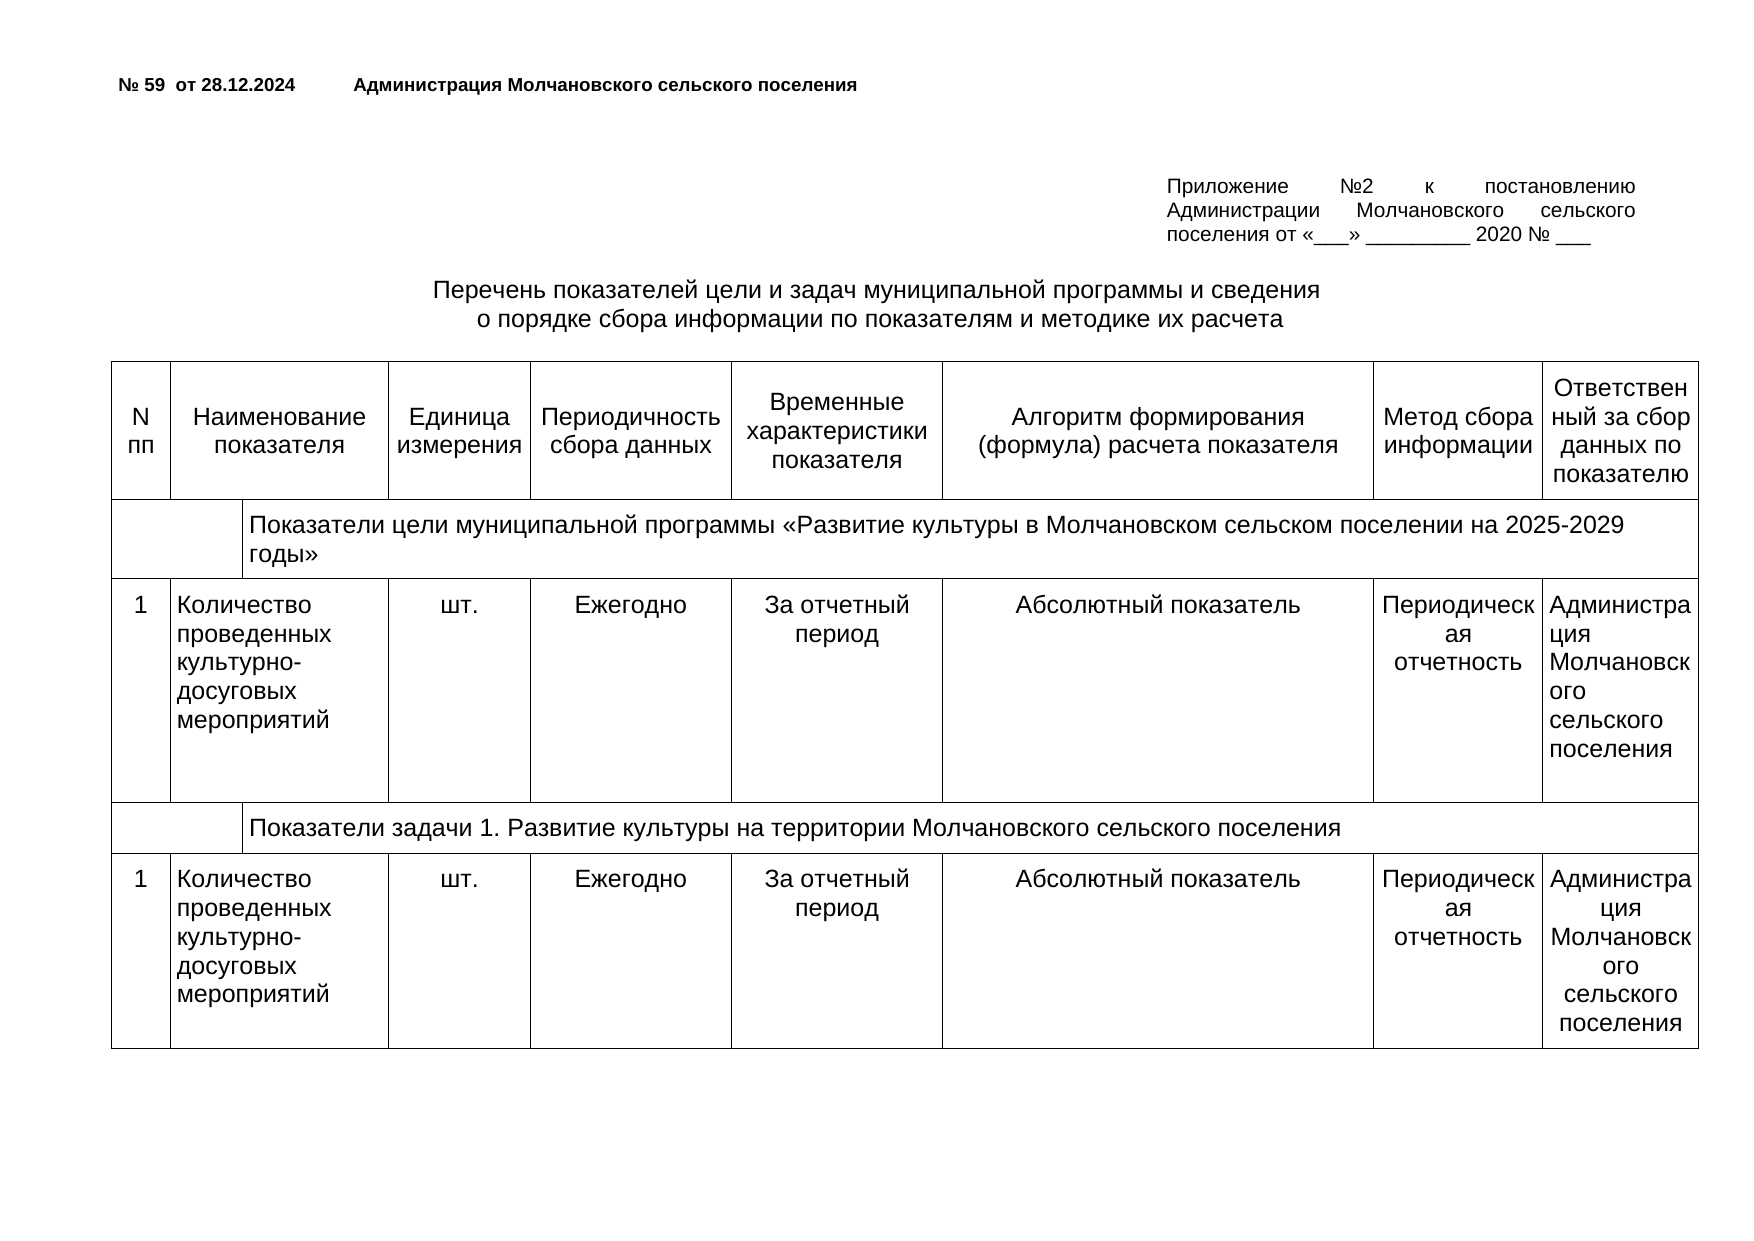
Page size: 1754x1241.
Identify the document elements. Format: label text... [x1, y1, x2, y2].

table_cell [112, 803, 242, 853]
text Перечень показателей цели и задач муниципальной программы и сведения [118, 275, 1636, 304]
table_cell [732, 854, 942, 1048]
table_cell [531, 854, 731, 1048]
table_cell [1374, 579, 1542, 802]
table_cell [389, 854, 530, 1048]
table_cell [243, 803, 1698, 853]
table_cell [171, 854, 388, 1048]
text о порядке сбора информации по показателям и методике их расчета [118, 304, 1636, 332]
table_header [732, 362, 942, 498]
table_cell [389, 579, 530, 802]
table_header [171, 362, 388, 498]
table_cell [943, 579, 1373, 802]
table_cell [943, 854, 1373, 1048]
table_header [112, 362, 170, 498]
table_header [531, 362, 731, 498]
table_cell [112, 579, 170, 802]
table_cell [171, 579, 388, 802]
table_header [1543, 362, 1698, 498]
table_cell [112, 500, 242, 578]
text Приложение №2 к постановлению Администрации Молчановского сельского поселения от «___» _________ 2020 № ___ [1167, 174, 1636, 246]
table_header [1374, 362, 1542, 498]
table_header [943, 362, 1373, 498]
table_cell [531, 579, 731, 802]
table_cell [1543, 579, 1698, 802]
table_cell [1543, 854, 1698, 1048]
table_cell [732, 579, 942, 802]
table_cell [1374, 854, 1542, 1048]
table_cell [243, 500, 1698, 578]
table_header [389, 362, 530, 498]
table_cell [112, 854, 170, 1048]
